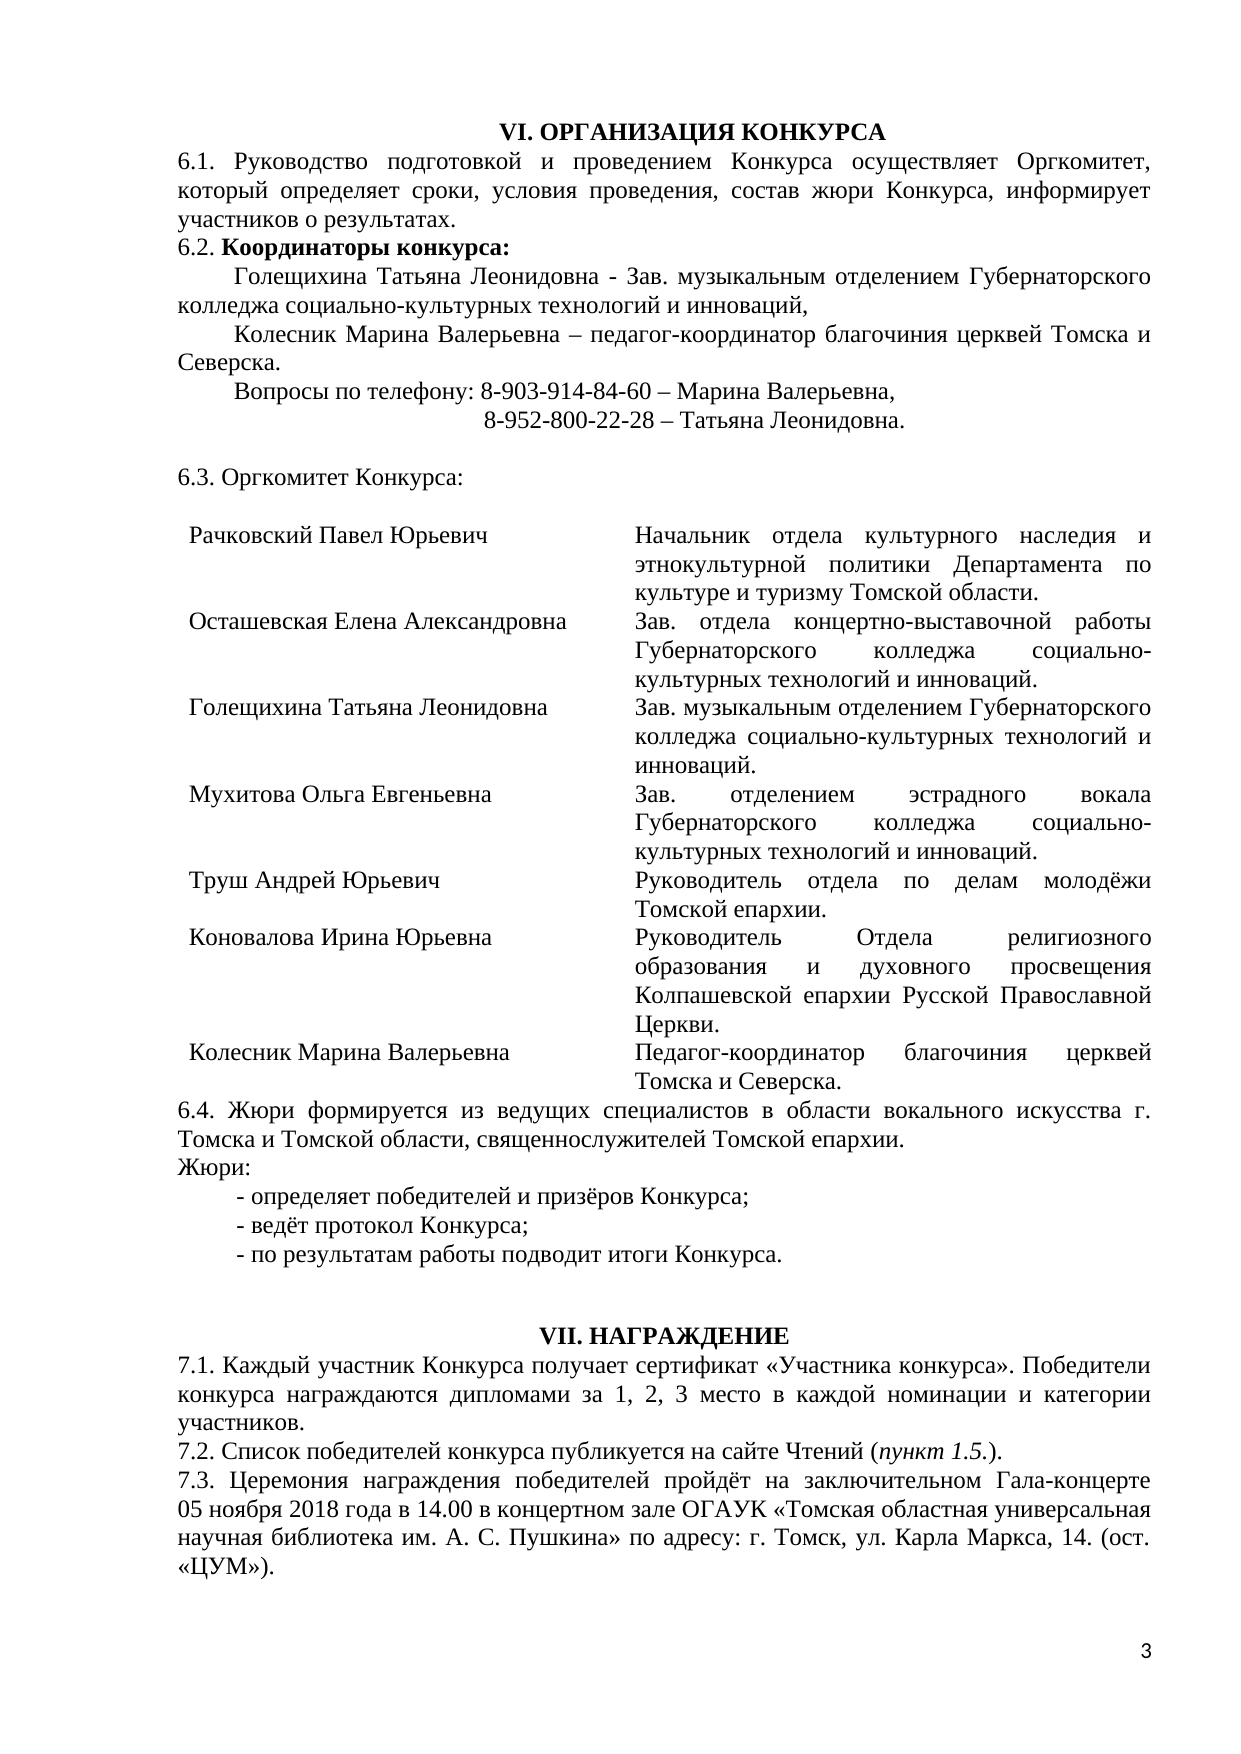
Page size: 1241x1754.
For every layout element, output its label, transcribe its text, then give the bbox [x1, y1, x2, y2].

text Голещихина Татьяна Леонидовна - Зав. музыкальным отделением Губернаторского колледжа социально-культурных технологий и инноваций, [177, 261, 1152, 319]
text - ведёт протокол Конкурса; [177, 1210, 1152, 1239]
text 8-952-800-22-28 – Татьяна Леонидовна. [177, 405, 1152, 434]
table_cell Осташевская Елена Александровна [177, 606, 623, 692]
text Вопросы по телефону: 8-903-914-84-60 – Марина Валерьевна, [177, 376, 1152, 405]
table_cell Голещихина Татьяна Леонидовна [177, 693, 623, 779]
table_cell Мухитова Ольга Евгеньевна [177, 779, 623, 865]
text 6.2. Координаторы конкурса: [177, 232, 1152, 261]
table_cell Педагог-координатор благочиния церквей Томска и Северска. [623, 1038, 1163, 1095]
text 7.1. Каждый участник Конкурса получает сертификат «Участника конкурса». Победители конкурса награждаются дипломами за 1, 2, 3 место в каждой номинации и категории участников. [177, 1350, 1152, 1436]
text VI. ОРГАНИЗАЦИЯ КОНКУРСА [177, 117, 1152, 146]
text 6.1. Руководство подготовкой и проведением Конкурса осуществляет Оргкомитет, который определяет сроки, условия проведения, состав жюри Конкурса, информирует участников о результатах. [177, 146, 1152, 232]
table_cell Труш Андрей Юрьевич Коновалова Ирина Юрьевна [177, 865, 623, 1037]
table_header Начальник отдела культурного наследия и этнокультурной политики Департамента по культуре и туризму Томской области. [623, 520, 1163, 606]
text 7.2. Список победителей конкурса публикуется на сайте Чтений (пункт 1.5.). [177, 1436, 1152, 1465]
table_header Рачковский Павел Юрьевич [177, 520, 623, 606]
text Колесник Марина Валерьевна – педагог-координатор благочиния церквей Томска и Северска. [177, 319, 1152, 376]
table_cell Зав. музыкальным отделением Губернаторского колледжа социально-культурных технологий и инноваций. [623, 693, 1163, 779]
table_cell Колесник Марина Валерьевна [177, 1038, 623, 1095]
text 6.3. Оргкомитет Конкурса: [177, 462, 1152, 491]
text Жюри: [177, 1152, 1152, 1181]
table_cell Зав. отдела концертно-выставочной работы Губернаторского колледжа социально-культурных технологий и инноваций. [623, 606, 1163, 692]
table_cell Зав. отделением эстрадного вокала Губернаторского колледжа социально-культурных технологий и инноваций. [623, 779, 1163, 865]
table_cell Руководитель отдела по делам молодёжи Томской епархии. Руководитель Отдела религиозного образования и духовного просвещения Колпашевской епархии Русской Православной Церкви. [623, 865, 1163, 1037]
text 6.4. Жюри формируется из ведущих специалистов в области вокального искусства г. Томска и Томской области, священнослужителей Томской епархии. [177, 1095, 1152, 1152]
text 7.3. Церемония награждения победителей пройдёт на заключительном Гала-концерте 05 ноября 2018 года в 14.00 в концертном зале ОГАУК «Томская областная универсальная научная библиотека им. А. С. Пушкина» по адресу: г. Томск, ул. Карла Маркса, 14. (ост. «ЦУМ»). [177, 1465, 1152, 1580]
text - по результатам работы подводит итоги Конкурса. [177, 1239, 1152, 1267]
text - определяет победителей и призёров Конкурса; [177, 1181, 1152, 1210]
text VII. НАГРАЖДЕНИЕ [177, 1321, 1152, 1350]
